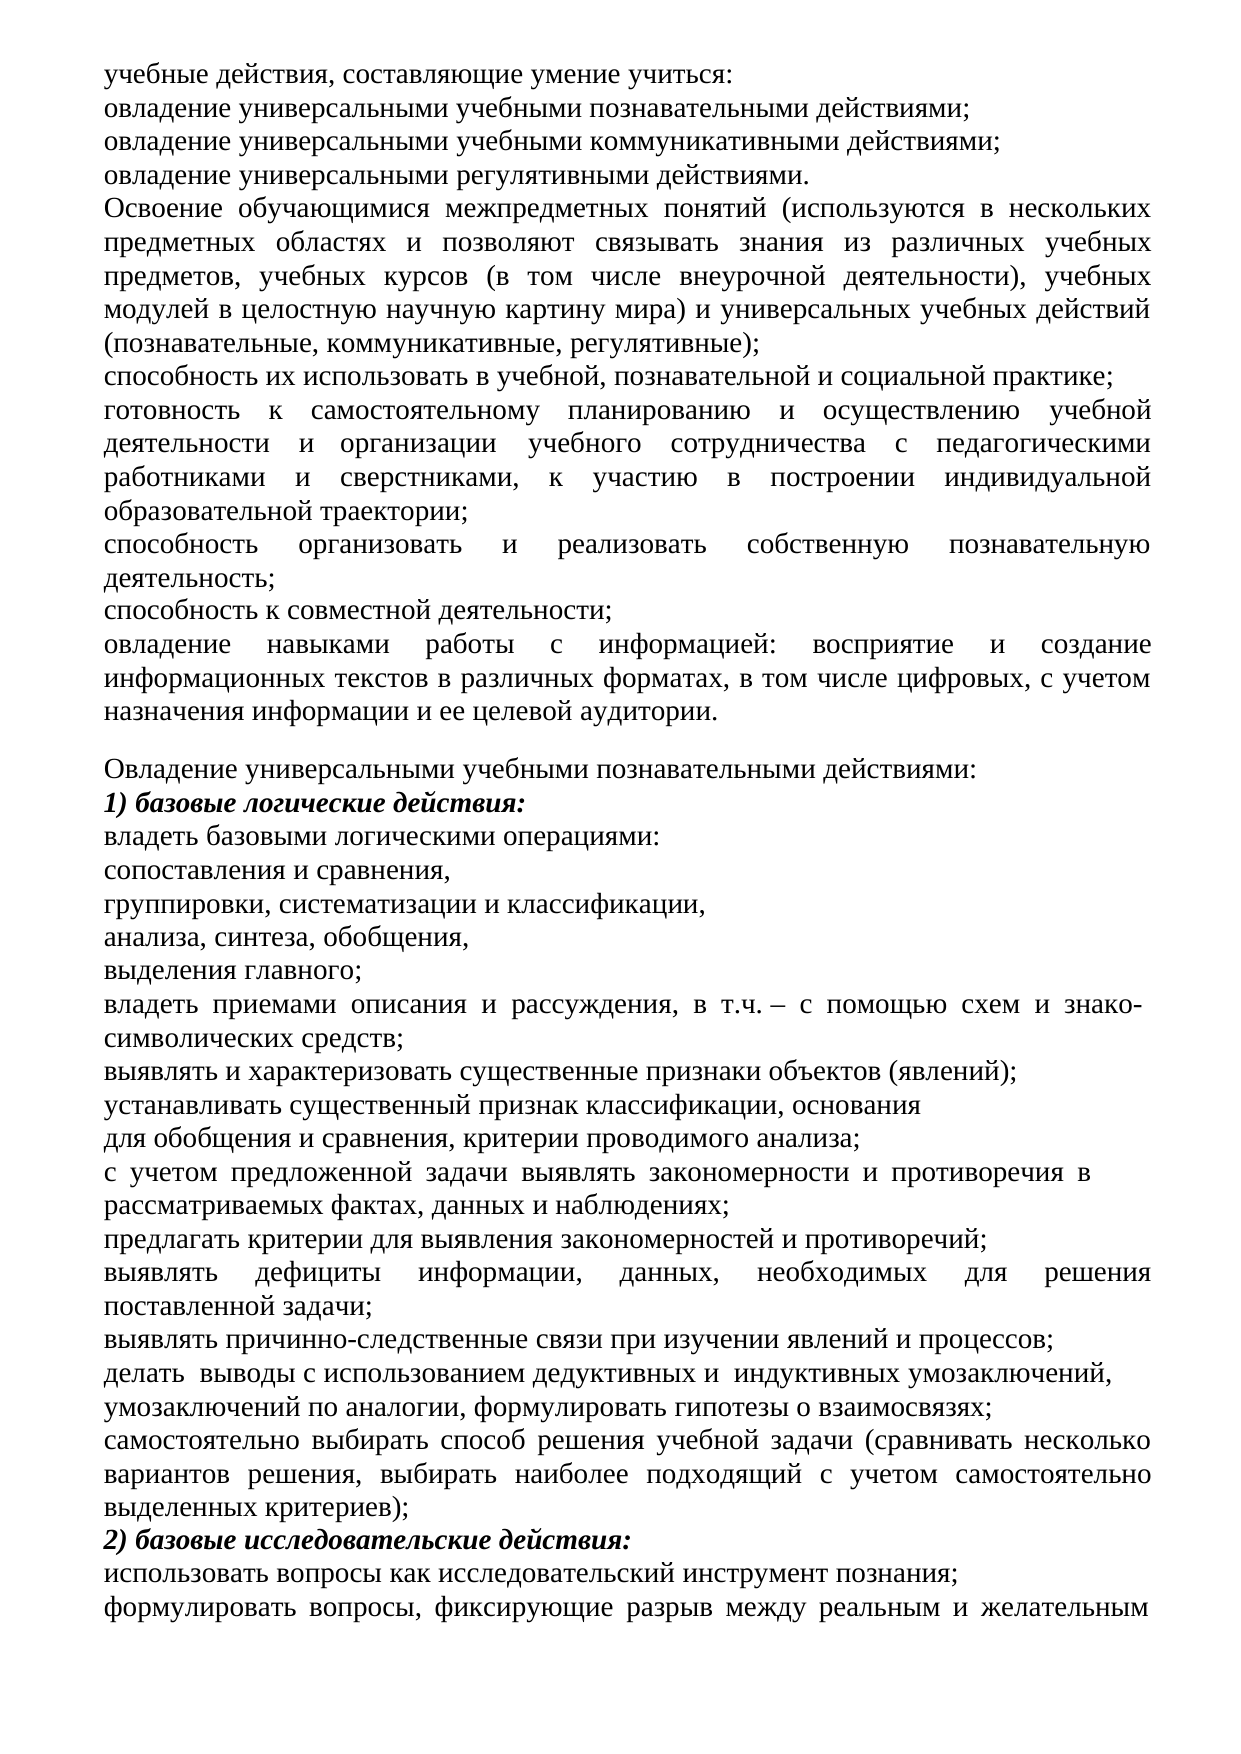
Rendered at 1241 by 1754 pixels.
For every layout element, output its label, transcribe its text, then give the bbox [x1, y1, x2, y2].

text использовать вопросы как исследовательский инструмент познания; [103, 1556, 1205, 1589]
text выявлять и характеризовать существенные признаки объектов (явлений); устанавливать существенный признак классификации, основания [103, 1053, 1019, 1121]
text сопоставления и сравнения, [103, 852, 1205, 886]
text для обобщения и сравнения, критерии проводимого анализа; [103, 1121, 1205, 1154]
text выявлять причинно-следственные связи при изучении явлений и процессов; [103, 1322, 1205, 1355]
text делать выводы с использованием дедуктивных и индуктивных умозаключений, умозаключений по аналогии, формулировать гипотезы о взаимосвязях; [103, 1355, 1205, 1422]
text с учетом предложенной задачи выявлять закономерности и противоречия в рассматриваемых фактах, данных и наблюдениях; [103, 1154, 1205, 1221]
text самостоятельно выбирать способ решения учебной задачи (сравнивать несколько вариантов решения, выбирать наиболее подходящий с учетом самостоятельно выделенных критериев); [103, 1422, 1151, 1523]
subtitle базовые логические действия: [103, 786, 1205, 819]
text Освоение обучающимися межпредметных понятий (используются в нескольких предметных областях и позволяют связывать знания из различных учебных предметов, учебных курсов (в том числе внеурочной деятельности), учебных модулей в целостную научную картину мира) и универсальных учебных действий (познавательные, коммуникативные, регулятивные); [103, 191, 1152, 358]
subtitle базовые исследовательские действия: [103, 1523, 1205, 1556]
text группировки, систематизации и классификации, анализа, синтеза, обобщения, [103, 886, 708, 953]
text учебные действия, составляющие умение учиться: [103, 56, 1205, 90]
text владеть приемами описания и рассуждения, в т.ч. – с помощью схем и знако- символических средств; [103, 986, 1205, 1053]
text Овладение универсальными учебными познавательными действиями: [103, 752, 1205, 785]
text овладение навыками работы с информацией: восприятие и создание информационных текстов в различных форматах, в том числе цифровых, с учетом назначения информации и ее целевой аудитории. [103, 626, 1151, 727]
text способность их использовать в учебной, познавательной и социальной практике; готовность к самостоятельному планированию и осуществлению учебной деятельности и организации учебного сотрудничества с педагогическими работниками и сверстниками, к участию в построении индивидуальной образовательной траектории; [103, 358, 1152, 526]
text выделения главного; [103, 953, 1205, 986]
text владеть базовыми логическими операциями: [103, 819, 1205, 852]
text овладение универсальными учебными познавательными действиями; овладение универсальными учебными коммуникативными действиями; овладение универсальными регулятивными действиями. [103, 90, 1078, 191]
text выявлять дефициты информации, данных, необходимых для решения поставленной задачи; [103, 1254, 1152, 1322]
text формулировать вопросы, фиксирующие разрыв между реальным и желательным [103, 1589, 1205, 1623]
text предлагать критерии для выявления закономерностей и противоречий; [103, 1221, 1205, 1254]
text способность организовать и реализовать собственную познавательную деятельность; [103, 526, 1151, 593]
text способность к совместной деятельности; [103, 593, 1205, 626]
